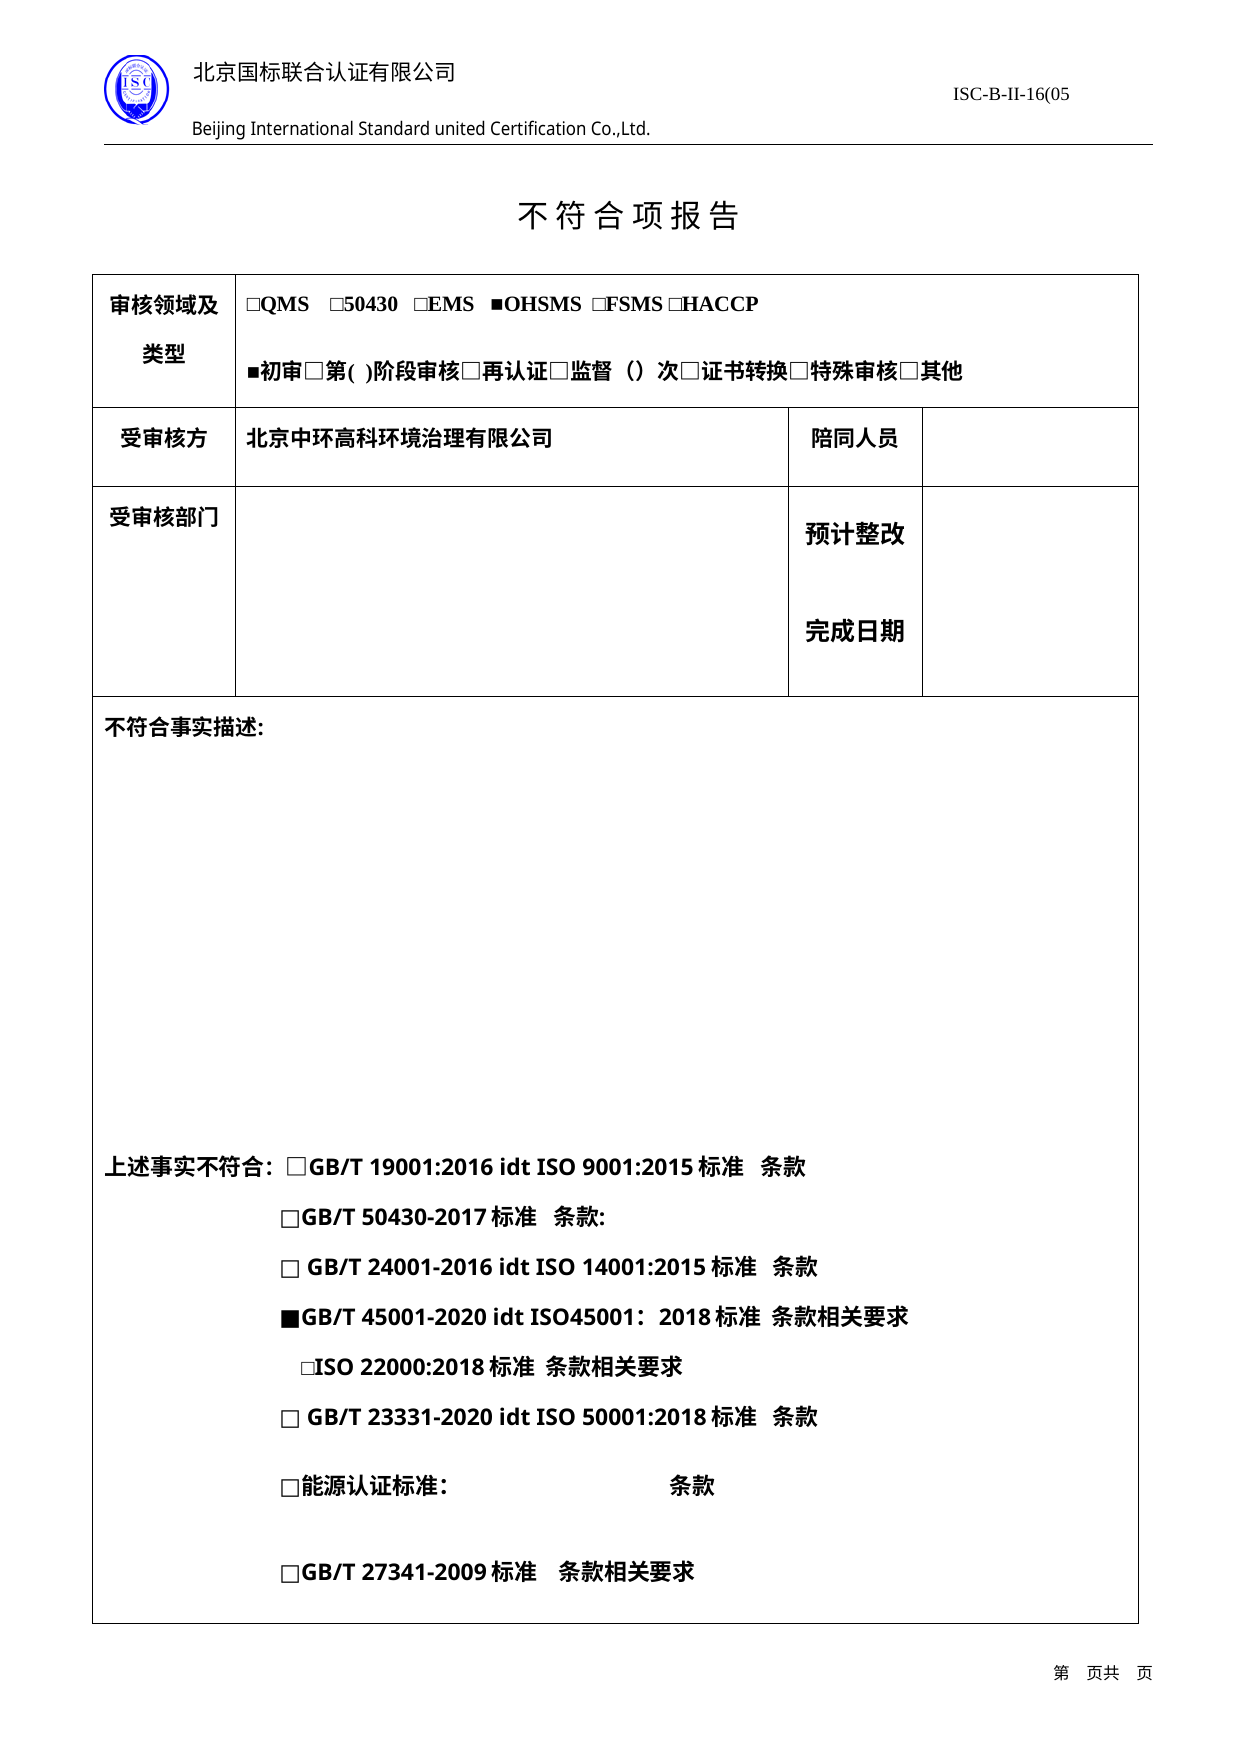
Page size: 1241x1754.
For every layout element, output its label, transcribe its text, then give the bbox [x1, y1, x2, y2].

table_cell 预计整改完成日期 [789, 487, 922, 696]
table_cell 陪同人员 [789, 408, 922, 486]
table_cell [923, 487, 1138, 696]
table_cell [236, 487, 788, 696]
table_cell 受审核部门 [93, 487, 235, 696]
text 不 符 合 项 报 告 [104, 181, 1153, 246]
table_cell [93, 697, 1138, 1623]
table_cell 北京中环高科环境治理有限公司 [236, 408, 788, 486]
table_header 审核领域及类型 [93, 275, 235, 407]
table_cell 受审核方 [93, 408, 235, 486]
picture [104, 55, 172, 124]
table_cell [923, 408, 1138, 486]
table_header □QMS □50430 □EMS ■OHSMS □FSMS □HACCP ■初审□第( )阶段审核□再认证□监督（）次□证书转换□特殊审核□其他 [236, 275, 1138, 407]
